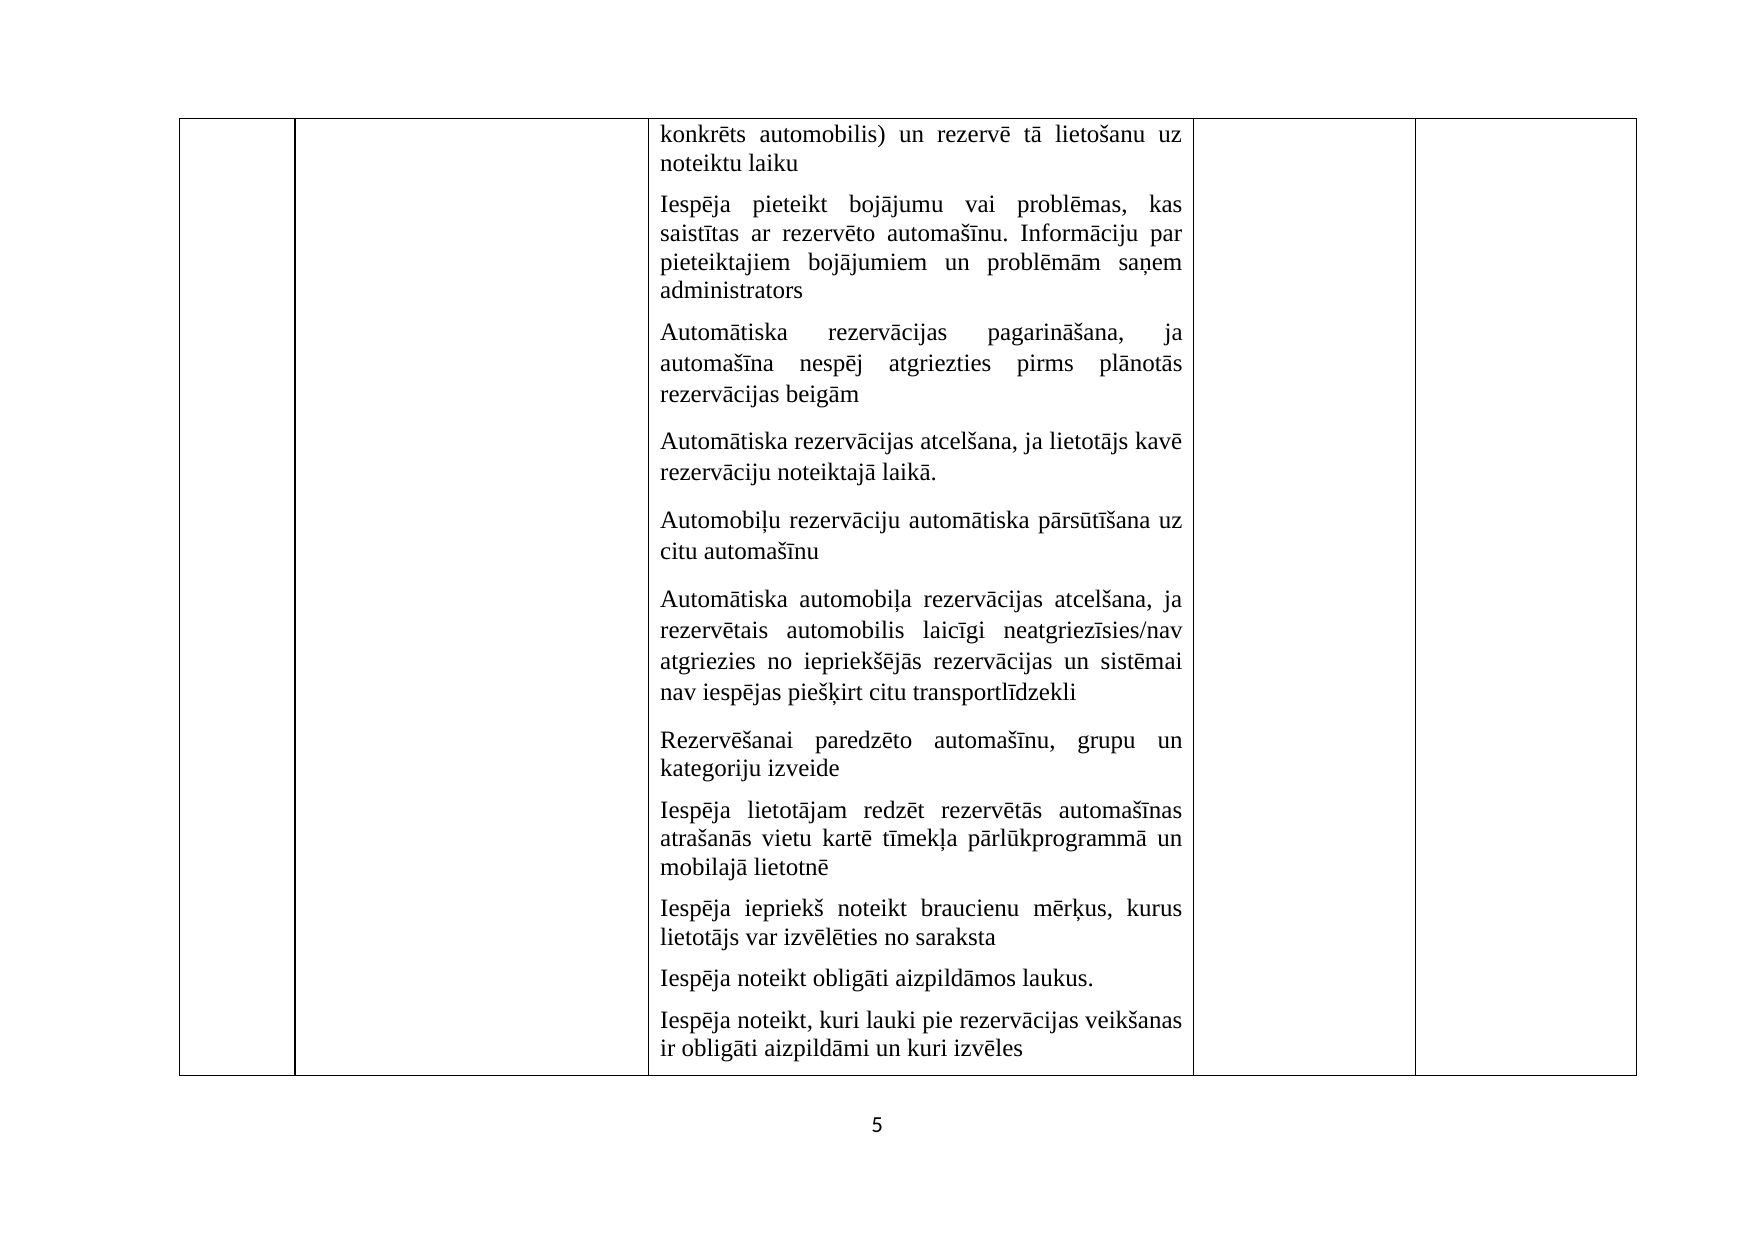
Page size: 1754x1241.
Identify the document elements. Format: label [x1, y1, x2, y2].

table_cell [649, 119, 1193, 1075]
table_cell [1416, 119, 1636, 1075]
table_cell [296, 119, 648, 1075]
table_cell [180, 119, 294, 1075]
table_cell [1194, 119, 1415, 1075]
